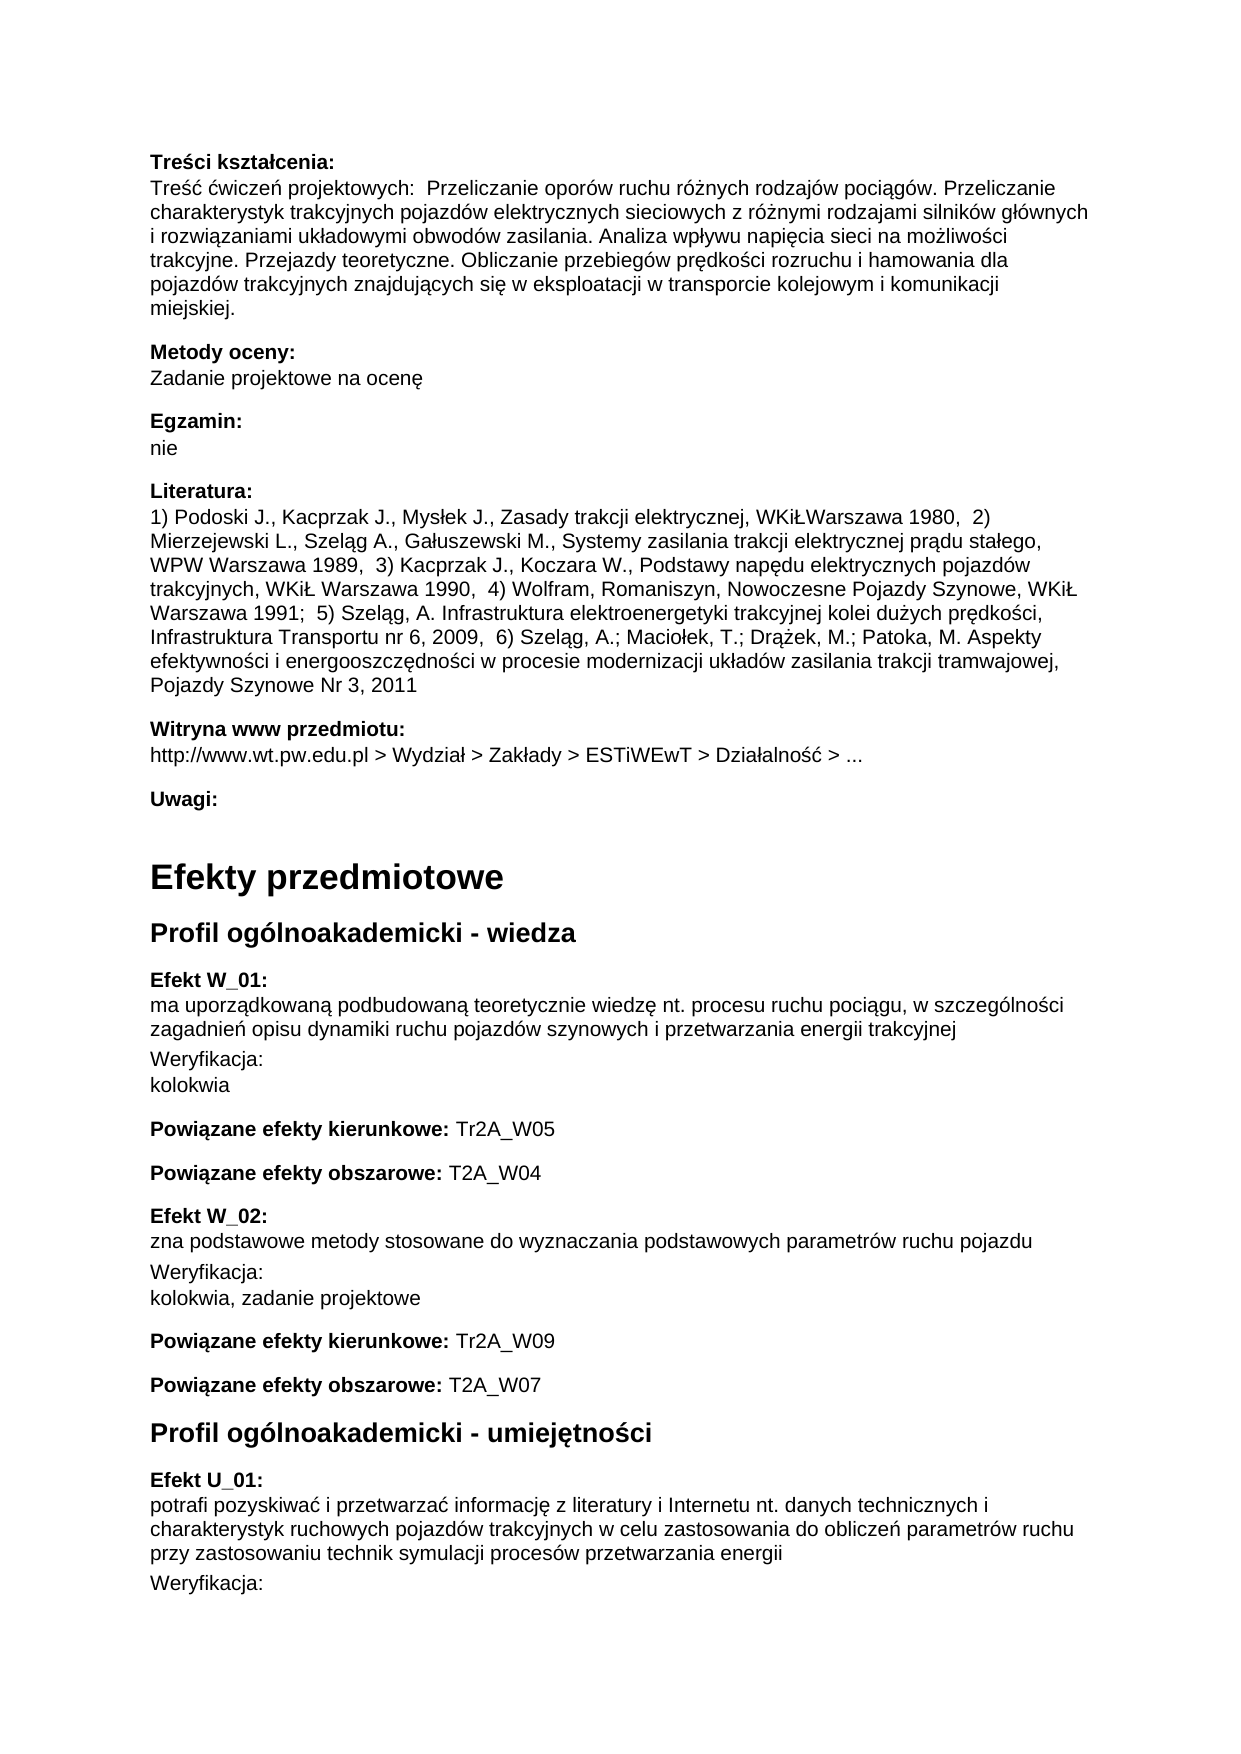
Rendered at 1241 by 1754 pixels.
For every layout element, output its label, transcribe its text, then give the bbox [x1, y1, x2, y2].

text Powiązane efekty obszarowe: T2A_W07 [150, 1373, 1090, 1397]
text Treści kształcenia: [150, 150, 1090, 174]
text Witryna www przedmiotu: [150, 717, 1090, 741]
text Metody oceny: [150, 339, 1090, 363]
text 1) Podoski J., Kacprzak J., Mysłek J., Zasady trakcji elektrycznej, WKiŁWarszawa 1980, 2) Mierzejewski L., Szeląg A., Gałuszewski M., Systemy zasilania trakcji elektrycznej prądu stałego, WPW Warszawa 1989, 3) Kacprzak J., Koczara W., Podstawy napędu elektrycznych pojazdów trakcyjnych, WKiŁ Warszawa 1990, 4) Wolfram, Romaniszyn, Nowoczesne Pojazdy Szynowe, WKiŁ Warszawa 1991; 5) Szeląg, A. Infrastruktura elektroenergetyki trakcyjnej kolei dużych prędkości, Infrastruktura Transportu nr 6, 2009, 6) Szeląg, A.; Maciołek, T.; Drążek, M.; Patoka, M. Aspekty efektywności i energooszczędności w procesie modernizacji układów zasilania trakcji tramwajowej, Pojazdy Szynowe Nr 3, 2011 [150, 505, 1090, 697]
text Egzamin: [150, 409, 1090, 433]
subtitle Efekty przedmiotowe [150, 856, 1090, 897]
text Powiązane efekty kierunkowe: Tr2A_W09 [150, 1329, 1090, 1353]
text Weryfikacja: [150, 1259, 1090, 1283]
text Literatura: [150, 479, 1090, 503]
text Powiązane efekty kierunkowe: Tr2A_W05 [150, 1117, 1090, 1141]
text Treść ćwiczeń projektowych: Przeliczanie oporów ruchu różnych rodzajów pociągów. Przeliczanie charakterystyk trakcyjnych pojazdów elektrycznych sieciowych z różnymi rodzajami silników głównych i rozwiązaniami układowymi obwodów zasilania. Analiza wpływu napięcia sieci na możliwości trakcyjne. Przejazdy teoretyczne. Obliczanie przebiegów prędkości rozruchu i hamowania dla pojazdów trakcyjnych znajdujących się w eksploatacji w transporcie kolejowym i komunikacji miejskiej. [150, 176, 1090, 320]
text http://www.wt.pw.edu.pl > Wydział > Zakłady > ESTiWEwT > Działalność > ... [150, 743, 1090, 767]
text potrafi pozyskiwać i przetwarzać informację z literatury i Internetu nt. danych technicznych i charakterystyk ruchowych pojazdów trakcyjnych w celu zastosowania do obliczeń parametrów ruchu przy zastosowaniu technik symulacji procesów przetwarzania energii [150, 1493, 1090, 1565]
text Powiązane efekty obszarowe: T2A_W04 [150, 1161, 1090, 1184]
text Weryfikacja: [150, 1047, 1090, 1071]
text ma uporządkowaną podbudowaną teoretycznie wiedzę nt. procesu ruchu pociągu, w szczególności zagadnień opisu dynamiki ruchu pojazdów szynowych i przetwarzania energii trakcyjnej [150, 993, 1090, 1041]
text Efekt W_01: [150, 968, 1090, 992]
text Weryfikacja: [150, 1571, 1090, 1595]
text kolokwia, zadanie projektowe [150, 1286, 1090, 1309]
text nie [150, 435, 1090, 459]
subtitle Profil ogólnoakademicki - umiejętności [150, 1417, 1090, 1448]
text kolokwia [150, 1073, 1090, 1097]
text zna podstawowe metody stosowane do wyznaczania podstawowych parametrów ruchu pojazdu [150, 1229, 1090, 1253]
text Zadanie projektowe na ocenę [150, 366, 1090, 389]
text Uwagi: [150, 786, 1090, 810]
text Efekt W_02: [150, 1204, 1090, 1228]
text Efekt U_01: [150, 1468, 1090, 1492]
subtitle Profil ogólnoakademicki - wiedza [150, 917, 1090, 948]
